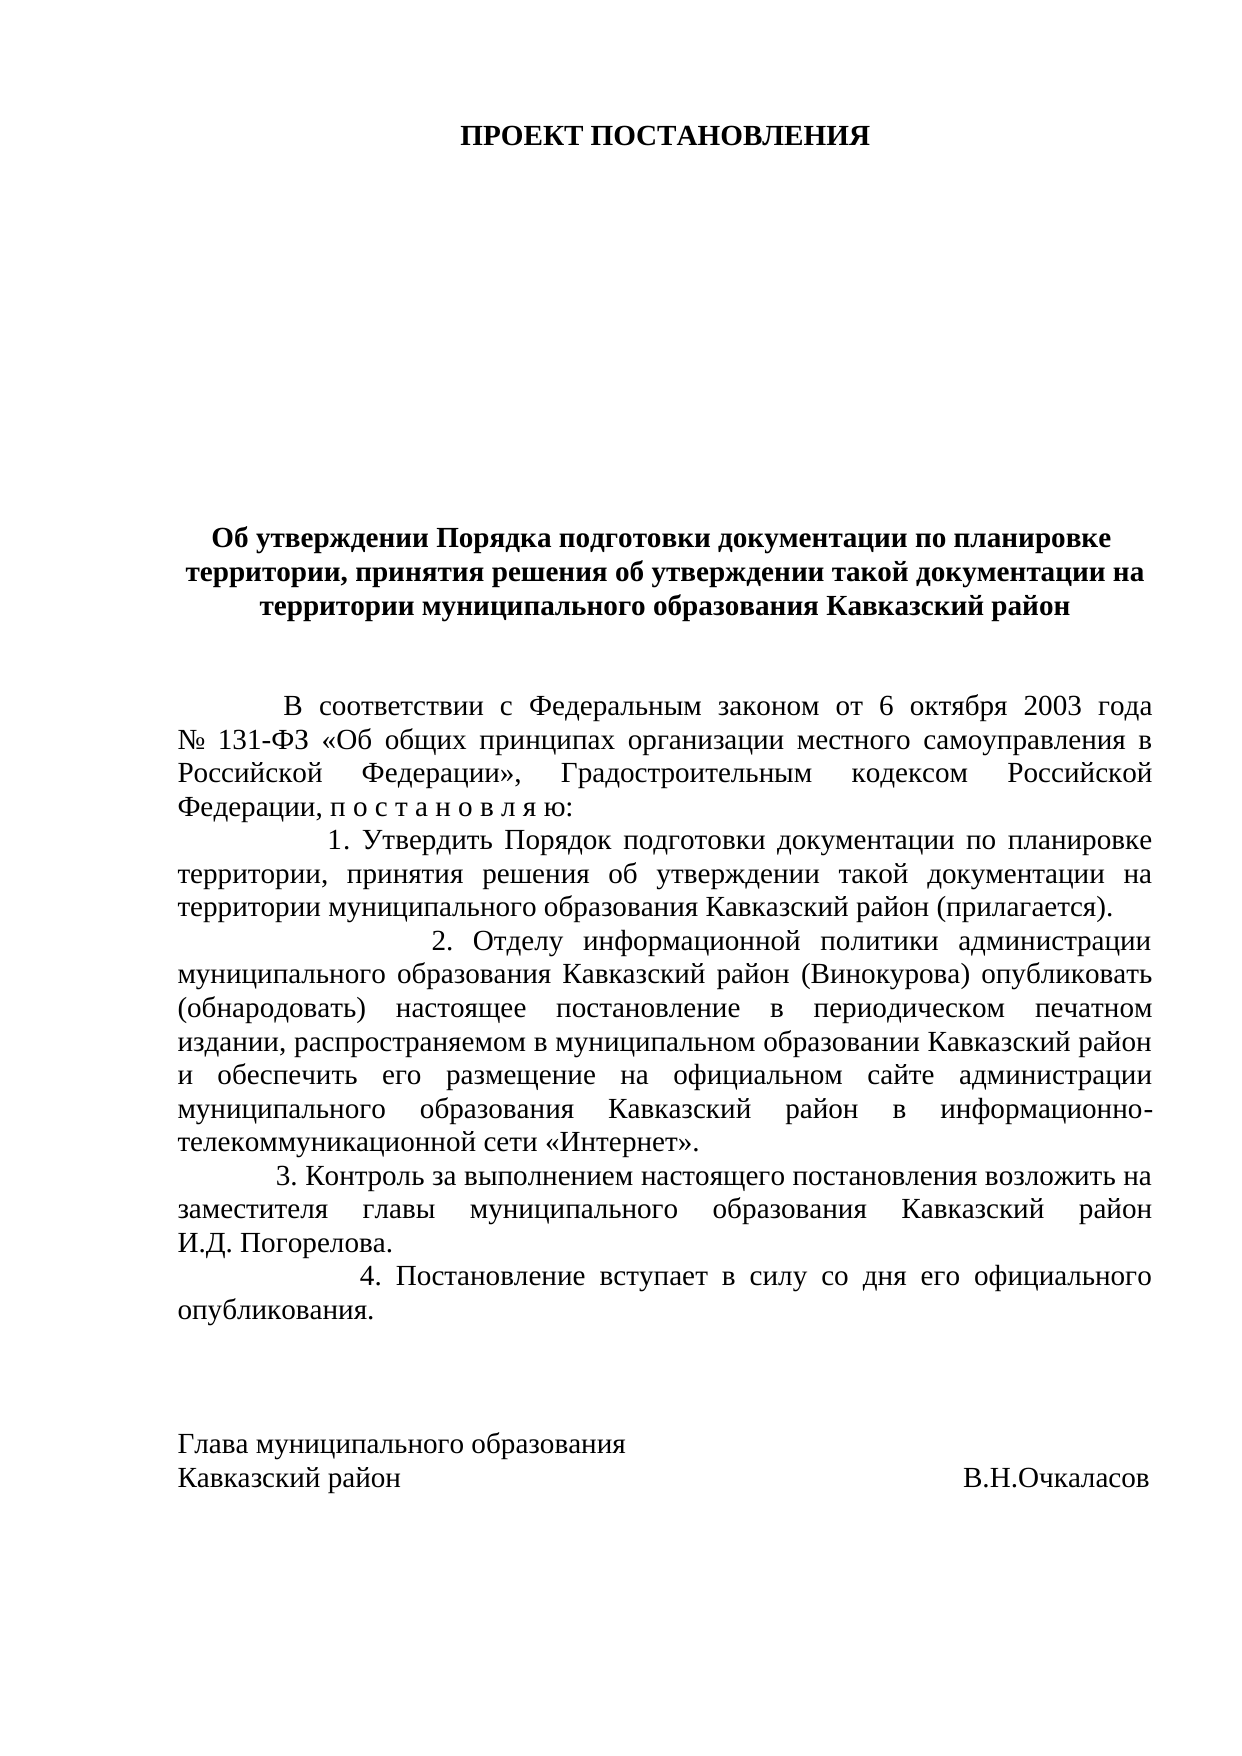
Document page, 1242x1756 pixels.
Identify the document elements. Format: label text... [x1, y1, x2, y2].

text Глава муниципального образования [177, 1426, 1153, 1460]
text ПРОЕКТ ПОСТАНОВЛЕНИЯ [177, 118, 1153, 152]
text 2. Отделу информационной политики администрации муниципального образования Кавказский район (Винокурова) опубликовать (обнародовать) настоящее постановление в периодическом печатном издании, распространяемом в муниципальном образовании Кавказский район и обеспечить его размещение на официальном сайте администрации муниципального образования Кавказский район в информационнотелекоммуникационной сети «Интернет». [177, 923, 1153, 1158]
text 4. Постановление вступает в силу со дня его официального опубликования. [177, 1258, 1153, 1326]
text 3. Контроль за выполнением настоящего постановления возложить на заместителя главы муниципального образования Кавказский район И.Д. Погорелова. [177, 1158, 1153, 1258]
text В соответствии с Федеральным законом от 6 октября 2003 года № 131-ФЗ «Об общих принципах организации местного самоуправления в Российской Федерации», Градостроительным кодексом Российской Федерации, п о с т а н о в л я ю: [177, 688, 1153, 822]
text Об утверждении Порядка подготовки документации по планировке территории, принятия решения об утверждении такой документации на территории муниципального образования Кавказский район [177, 521, 1153, 621]
text 1. Утвердить Порядок подготовки документации по планировке территории, принятия решения об утверждении такой документации на территории муниципального образования Кавказский район (прилагается). [177, 822, 1153, 923]
text Кавказский район В.Н.Очкаласов [177, 1460, 1153, 1493]
